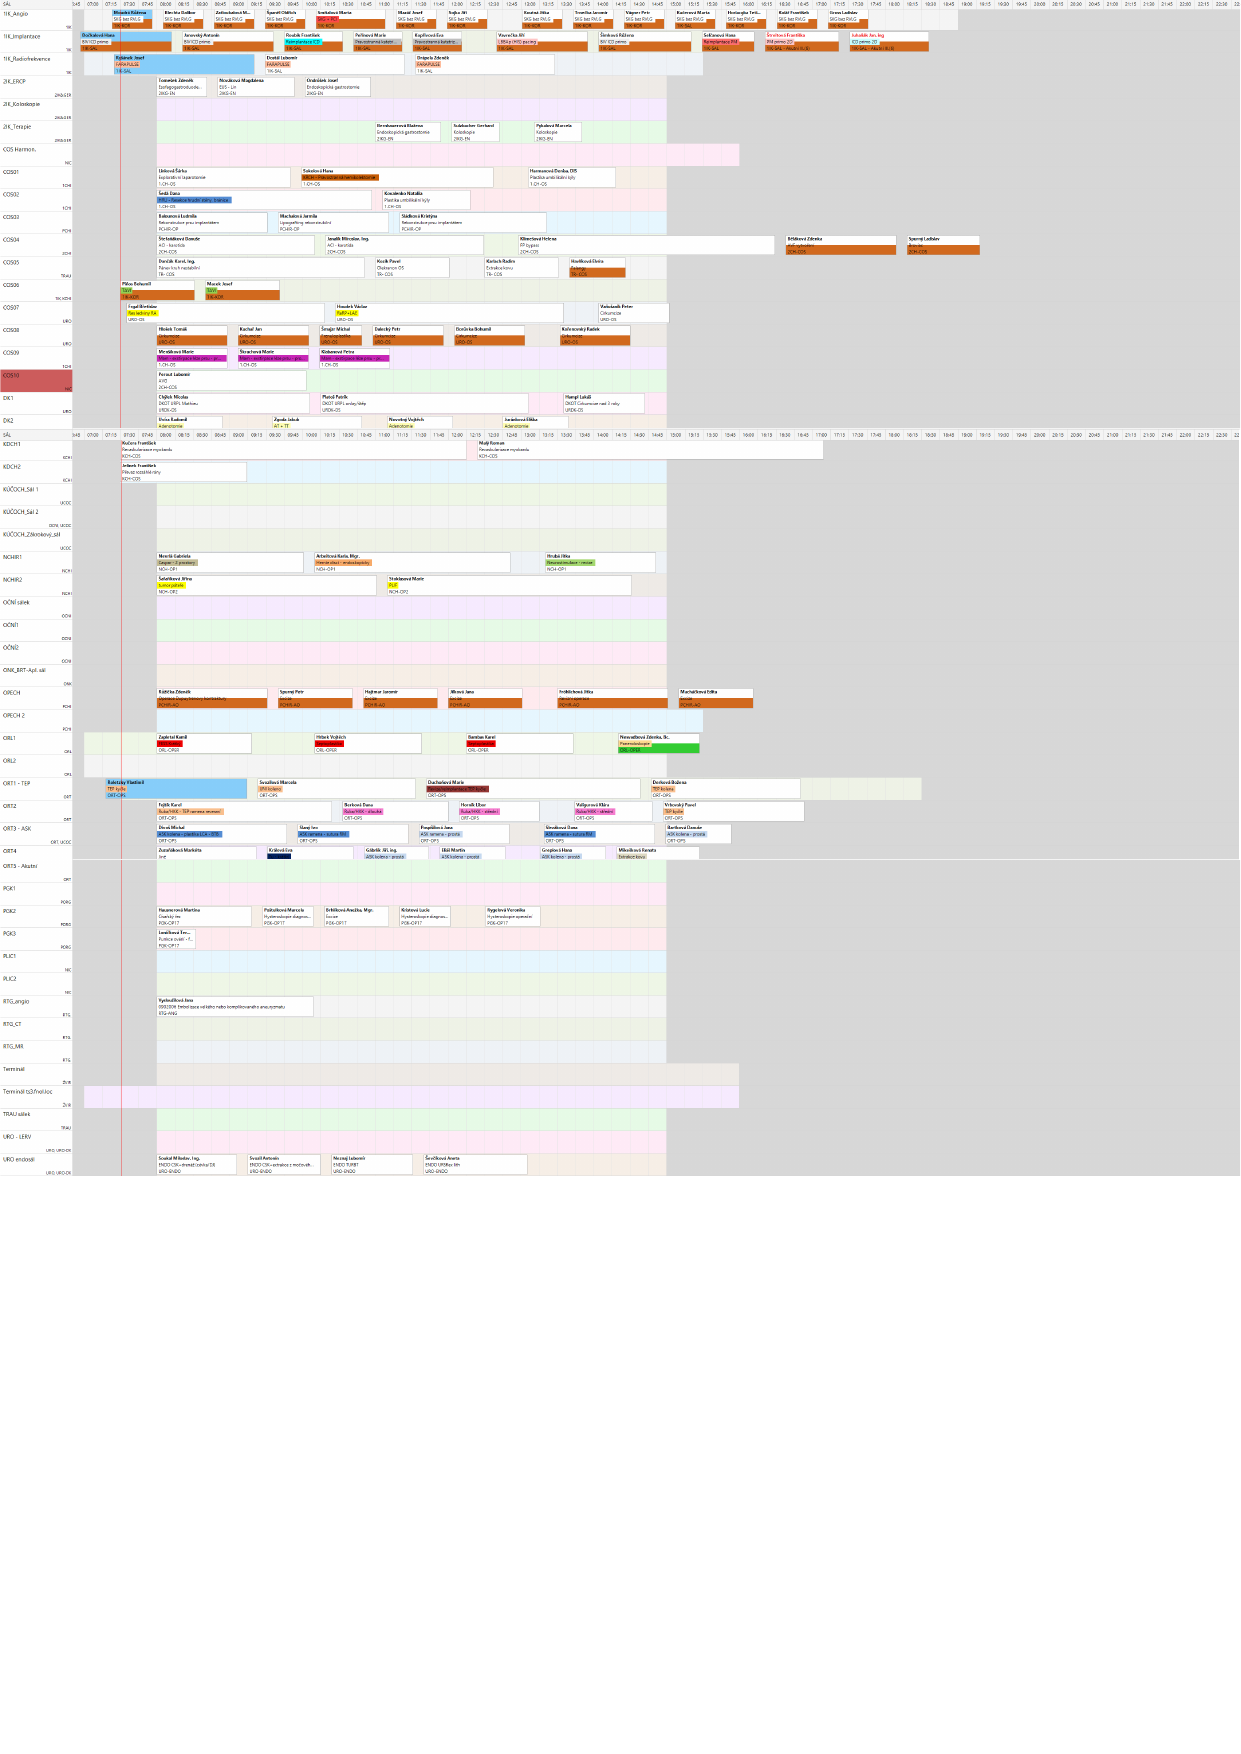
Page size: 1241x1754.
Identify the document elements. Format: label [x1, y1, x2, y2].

picture [0, 0, 1241, 1176]
